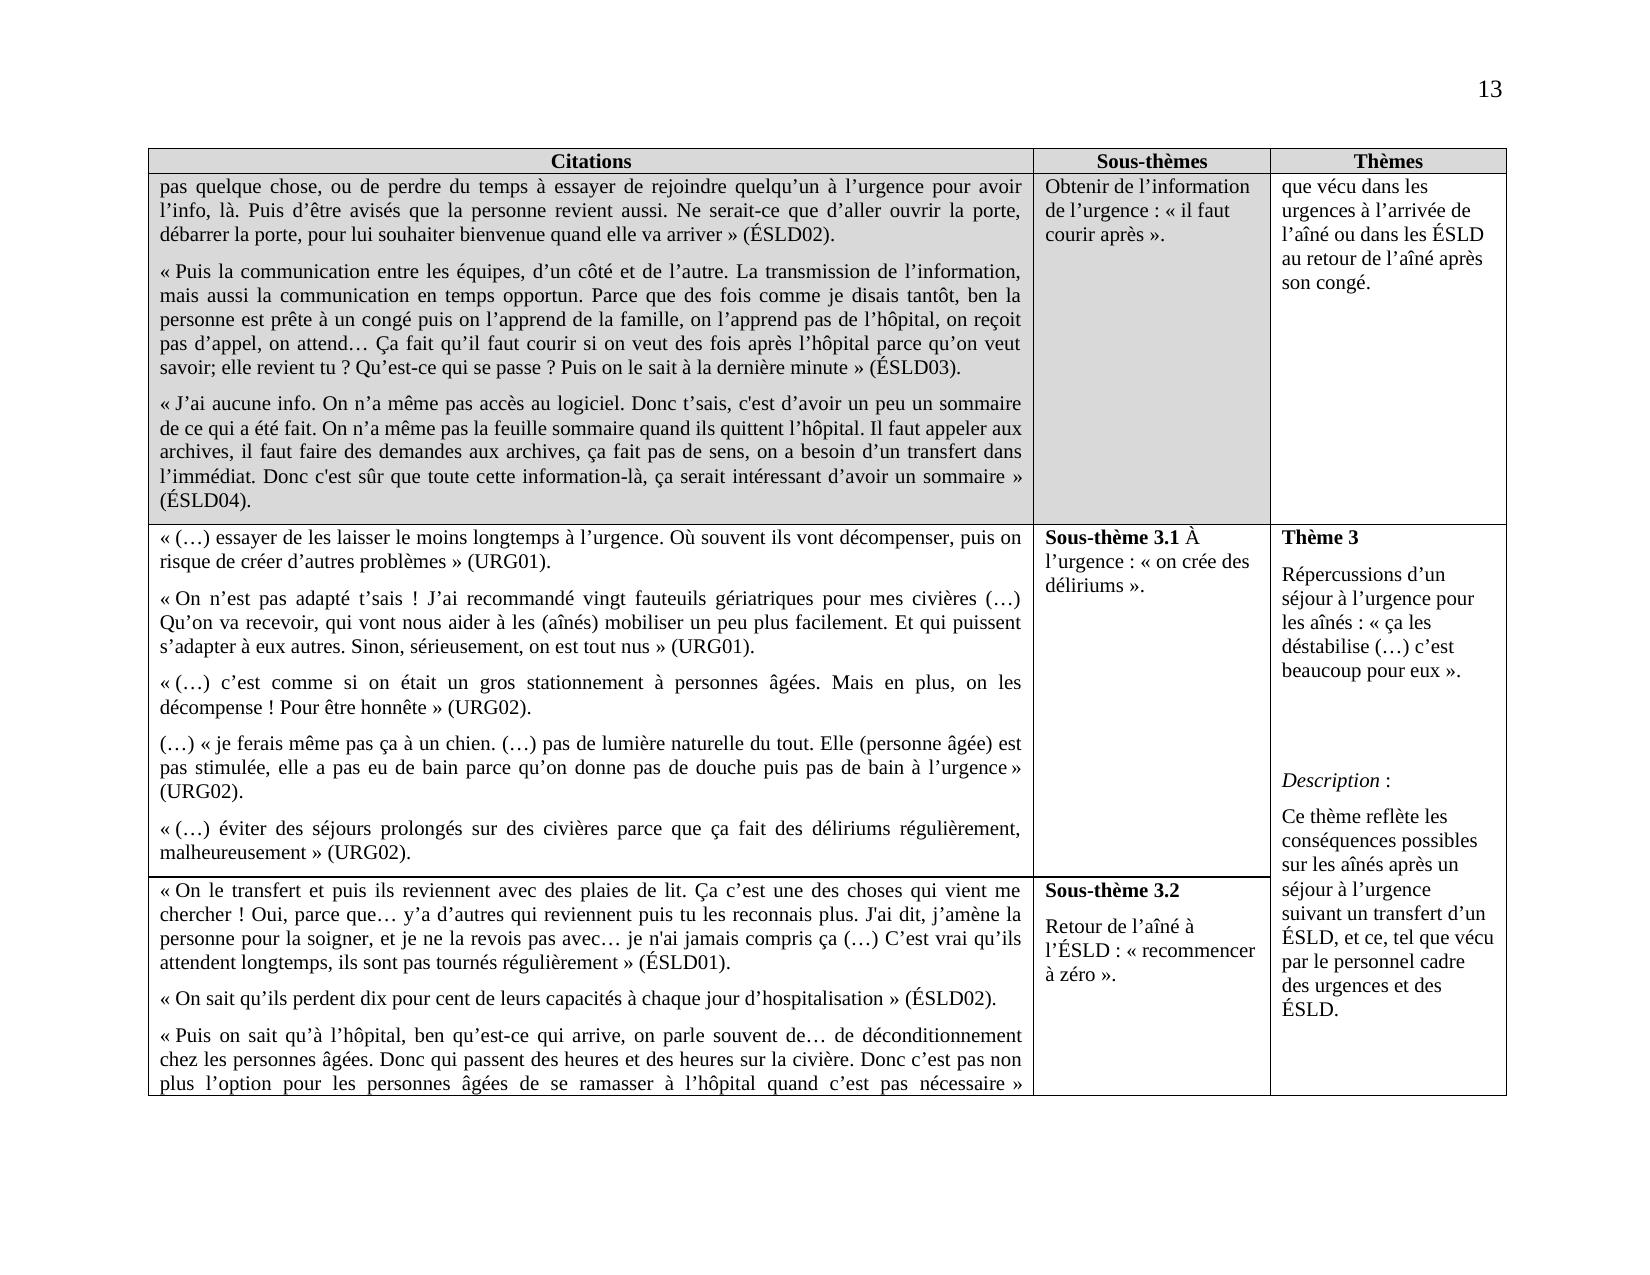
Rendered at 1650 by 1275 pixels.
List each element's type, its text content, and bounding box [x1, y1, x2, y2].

table_header Citations [149, 149, 1033, 173]
table_header Thèmes [1271, 149, 1506, 173]
table_header Sous-thèmes [1034, 149, 1270, 173]
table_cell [1034, 174, 1270, 524]
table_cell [149, 878, 1033, 1095]
table_cell Sous-thème 3.1 À l’urgence : « on crée des déliriums ». [1034, 525, 1270, 876]
table_cell « (…) essayer de les laisser le moins longtemps à l’urgence. Où souvent ils vont décompenser, puis on risque de créer d’autres problèmes » (URG01). « On n’est pas adapté t’sais ! J’ai recommandé vingt fauteuils gériatriques pour mes civières (…) Qu’on va recevoir, qui vont nous aider à les (aînés) mobiliser un peu plus facilement. Et qui puissent s’adapter à eux autres. Sinon, sérieusement, on est tout nus » (URG01). « (…) c’est comme si on était un gros stationnement à personnes âgées. Mais en plus, on les décompense ! Pour être honnête » (URG02). (…) « je ferais même pas ça à un chien. (…) pas de lumière naturelle du tout. Elle (personne âgée) est pas stimulée, elle a pas eu de bain parce qu’on donne pas de douche puis pas de bain à l’urgence » (URG02). « (…) éviter des séjours prolongés sur des civières parce que ça fait des déliriums régulièrement, malheureusement » (URG02). [149, 525, 1033, 876]
table_cell Thème 3 Répercussions d’un séjour à l’urgence pour les aînés : « ça les déstabilise (…) c’est beaucoup pour eux ». Description : Ce thème reflète les conséquences possibles sur les aînés après un séjour à l’urgence suivant un transfert d’un ÉSLD, et ce, tel que vécu par le personnel cadre des urgences et des ÉSLD. [1271, 525, 1506, 1095]
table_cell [1034, 878, 1270, 1095]
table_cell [149, 174, 1033, 524]
